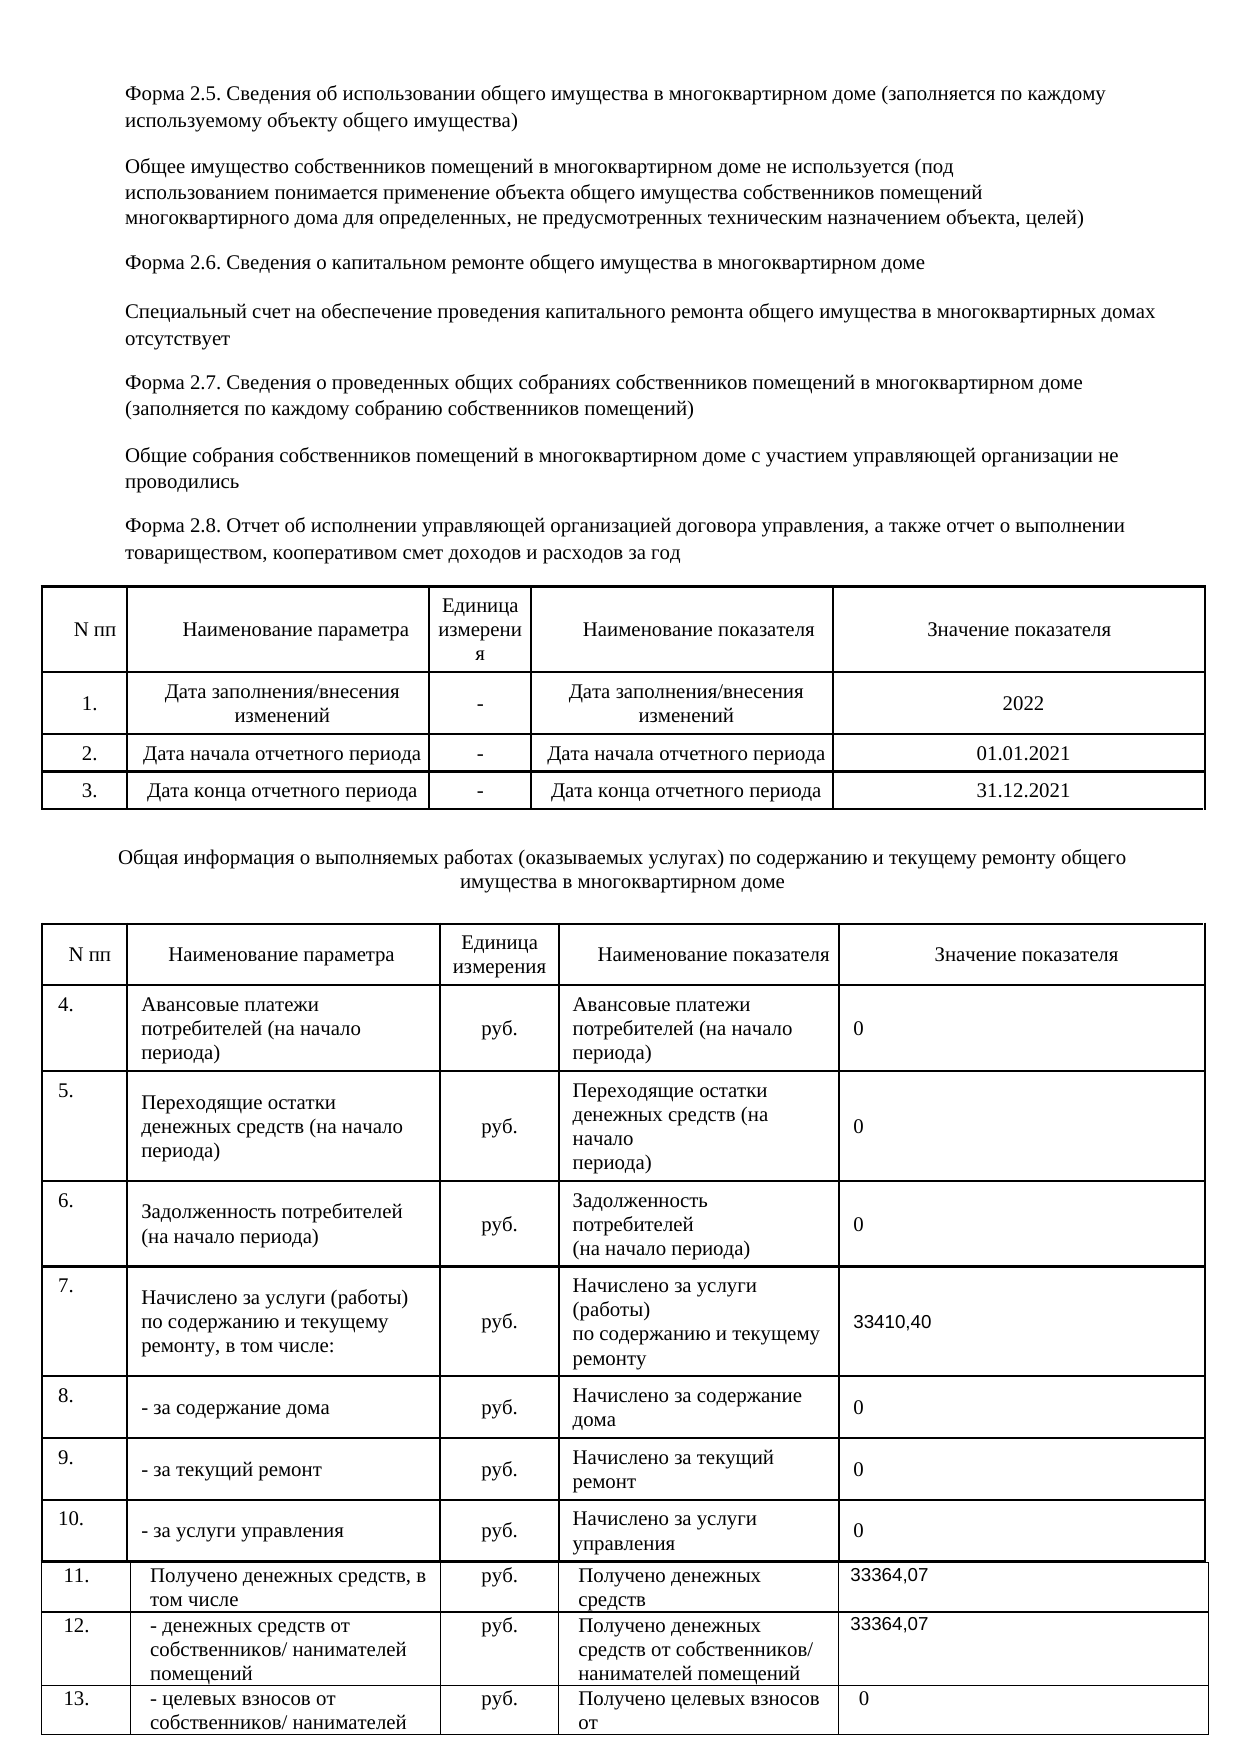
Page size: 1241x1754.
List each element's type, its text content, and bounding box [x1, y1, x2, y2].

table_cell 0 [840, 1501, 1204, 1560]
table_header руб. [441, 1563, 558, 1611]
table_header Получено денежных средств, в том числе [131, 1563, 440, 1611]
table_cell Начислено за содержание дома [560, 1377, 838, 1437]
table_cell Дата заполнения/внесения изменений [128, 673, 428, 733]
table_cell - за услуги управления [128, 1501, 439, 1560]
table_cell Значение показателя [840, 923, 1204, 984]
table_header Единица измерения [430, 588, 530, 671]
text Форма 2.6. Сведения о капитальном ремонте общего имущества в многоквартирном доме [125, 250, 1205, 274]
table_header Получено денежных средств [559, 1563, 838, 1611]
table_cell 1. [43, 673, 126, 733]
table_cell 31.12.2021 [834, 773, 1204, 808]
table_header Значение показателя [834, 588, 1204, 671]
table_cell руб. [441, 1072, 558, 1180]
table_cell Дата конца отчетного периода [532, 773, 832, 808]
table_cell 3. [43, 773, 126, 808]
table_cell Дата конца отчетного периода [128, 773, 428, 808]
table_cell 7. [43, 1268, 126, 1375]
table_cell 0 [840, 986, 1204, 1070]
table_cell Дата начала отчетного периода [128, 735, 428, 770]
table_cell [559, 1686, 838, 1734]
table_cell Задолженность потребителей (на начало периода) [560, 1182, 838, 1265]
table_cell Единица измерения [441, 925, 558, 984]
table_header 11. [42, 1563, 130, 1611]
text Форма 2.8. Отчет об исполнении управляющей организацией договора управления, а также отчет о выполнении товариществом, кооперативом смет доходов и расходов за год [125, 513, 1205, 564]
table_cell - денежных средств от собственников/ нанимателей помещений [131, 1613, 440, 1685]
table_cell - [430, 773, 530, 808]
table_cell руб. [441, 1182, 558, 1265]
table_cell 33410,40 [840, 1268, 1204, 1375]
table_cell - [430, 735, 530, 770]
table_cell Начислено за услуги управления [560, 1501, 838, 1560]
table_cell 2022 [834, 673, 1204, 733]
table_cell 0 [840, 1377, 1204, 1437]
table_cell руб. [441, 986, 558, 1070]
table_header Наименование параметра [128, 588, 428, 671]
table_cell Переходящие остатки денежных средств (на начало периода) [560, 1072, 838, 1180]
table_cell 2. [43, 735, 126, 770]
table_cell 13. [42, 1686, 130, 1734]
table_cell 0 [840, 1182, 1204, 1265]
table_cell Авансовые платежи потребителей (на начало периода) [128, 986, 439, 1070]
table_cell Начислено за текущий ремонт [560, 1439, 838, 1498]
table_header Наименование показателя [532, 588, 832, 671]
table_cell Задолженность потребителей (на начало периода) [128, 1182, 439, 1265]
table_cell - за текущий ремонт [128, 1439, 439, 1498]
table_cell 6. [43, 1182, 126, 1265]
table_cell 5. [43, 1072, 126, 1180]
table_header N пп [43, 588, 126, 671]
table_cell Переходящие остатки денежных средств (на начало периода) [128, 1072, 439, 1180]
table_cell 10. [43, 1501, 126, 1560]
text Форма 2.5. Сведения об использовании общего имущества в многоквартирном доме (заполняется по каждому используемому объекту общего имущества) [125, 81, 1107, 132]
table_cell - за содержание дома [128, 1377, 439, 1437]
table_cell - [430, 673, 530, 733]
table_cell 9. [43, 1439, 126, 1498]
table_cell Дата заполнения/внесения изменений [532, 673, 832, 733]
table_cell 0 [840, 1439, 1204, 1498]
text Общие собрания собственников помещений в многоквартирном доме с участием управляющей организации не проводились [125, 443, 1205, 493]
table_cell руб. [441, 1686, 558, 1734]
table_cell Наименование показателя [560, 925, 838, 984]
table_cell Дата начала отчетного периода [532, 735, 832, 770]
table_cell Получено денежных средств от собственников/ нанимателей помещений [559, 1613, 838, 1685]
table_cell руб. [441, 1439, 558, 1498]
table_header 33364,07 [839, 1563, 1208, 1611]
table_cell 4. [43, 986, 126, 1070]
table_cell 8. [43, 1377, 126, 1437]
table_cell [131, 1686, 440, 1734]
table_cell 12. [42, 1613, 130, 1685]
table_cell Общая информация о выполняемых работах (оказываемых услугах) по содержанию и текущему ремонту общего имущества в многоквартирном доме [42, 810, 1203, 922]
table_cell N пп [43, 925, 126, 984]
text Форма 2.7. Сведения о проведенных общих собраниях собственников помещений в многоквартирном доме (заполняется по каждому собранию собственников помещений) [125, 370, 1203, 420]
text Специальный счет на обеспечение проведения капитального ремонта общего имущества в многоквартирных домах отсутствует [125, 299, 1157, 349]
table_cell Наименование параметра [128, 925, 439, 984]
table_cell Начислено за услуги (работы) по содержанию и текущему ремонту [560, 1268, 838, 1375]
table_cell руб. [441, 1268, 558, 1375]
table_cell 0 [839, 1686, 1208, 1734]
table_cell Начислено за услуги (работы) по содержанию и текущему ремонту, в том числе: [128, 1268, 439, 1375]
table_cell руб. [441, 1613, 558, 1685]
table_cell 33364,07 [839, 1613, 1208, 1685]
table_cell 0 [840, 1072, 1204, 1180]
table_cell Авансовые платежи потребителей (на начало периода) [560, 986, 838, 1070]
table_cell 01.01.2021 [834, 735, 1204, 770]
table_cell руб. [441, 1377, 558, 1437]
text Общее имущество собственников помещений в многоквартирном доме не используется (под использованием понимается применение объекта общего имущества собственников помещений многоквартирного дома для определенных, не предусмотренных техническим назначением объекта, целей) [125, 154, 1103, 229]
table_cell руб. [441, 1501, 558, 1560]
